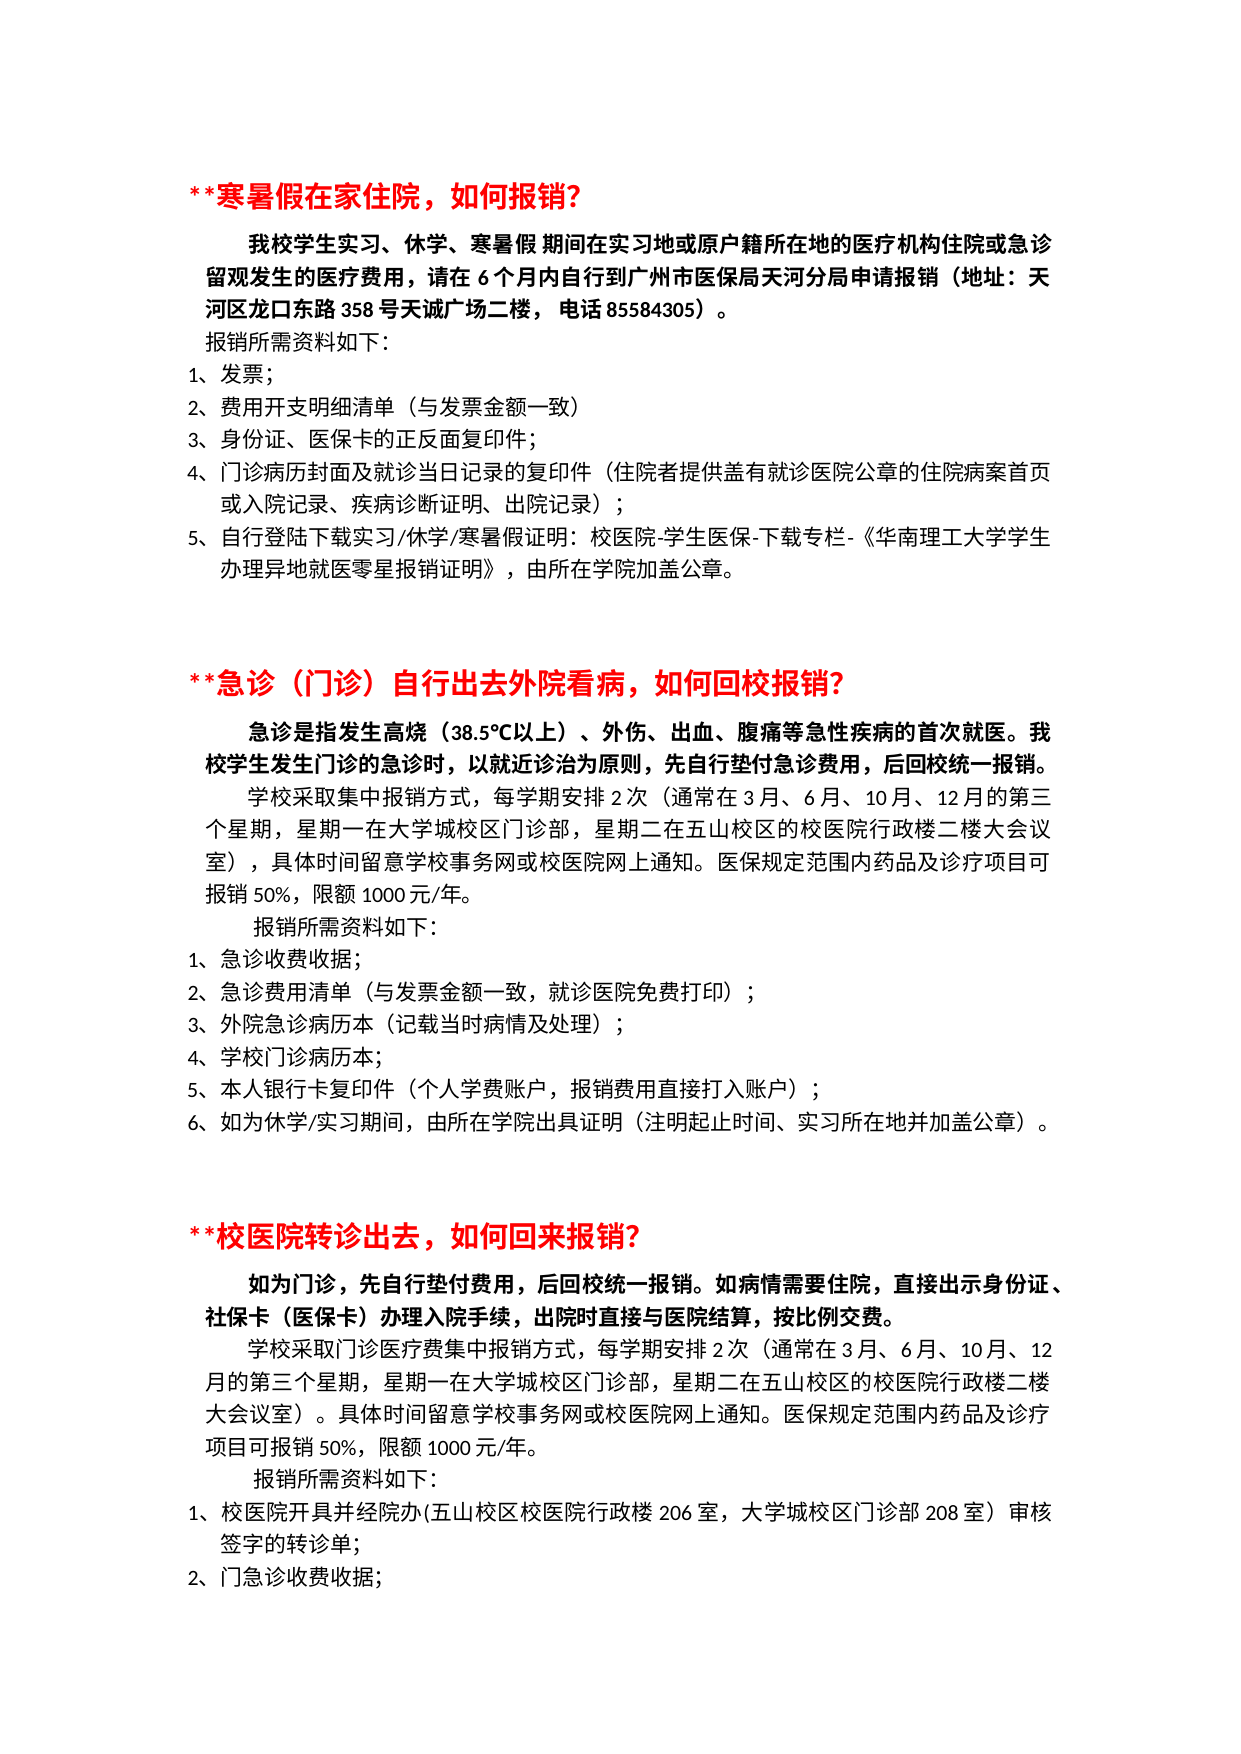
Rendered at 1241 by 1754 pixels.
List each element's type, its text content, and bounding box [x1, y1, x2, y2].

text 3、外院急诊病历本（记载当时病情及处理）； [187, 1007, 1053, 1039]
text 急诊是指发生高烧（38.5℃以上）、外伤、出血、腹痛等急性疾病的首次就医。我校学生发生门诊的急诊时，以就近诊治为原则，先自行垫付急诊费用，后回校统一报销。 [205, 714, 1053, 779]
text 2、费用开支明细清单（与发票金额一致） [187, 389, 1053, 422]
text 报销所需资料如下： [187, 1462, 1053, 1494]
text 1、校医院开具并经院办(五山校区校医院行政楼206室，大学城校区门诊部208室）审核签字的转诊单； [187, 1494, 1053, 1559]
text 1、发票； [187, 357, 1053, 389]
text 1、急诊收费收据； [187, 942, 1053, 974]
text 4、门诊病历封面及就诊当日记录的复印件（住院者提供盖有就诊医院公章的住院病案首页或入院记录、疾病诊断证明、出院记录）； [187, 454, 1053, 519]
text 学校采取集中报销方式，每学期安排2次（通常在3月、6月、10月、12月的第三个星期，星期一在大学城校区门诊部，星期二在五山校区的校医院行政楼二楼大会议室），具体时间留意学校事务网或校医院网上通知。医保规定范围内药品及诊疗项目可报销50%，限额1000元/年。 [205, 779, 1053, 909]
text 学校采取门诊医疗费集中报销方式，每学期安排2次（通常在3月、6月、10月、12月的第三个星期，星期一在大学城校区门诊部，星期二在五山校区的校医院行政楼二楼大会议室）。具体时间留意学校事务网或校医院网上通知。医保规定范围内药品及诊疗项目可报销50%，限额1000元/年。 [205, 1332, 1053, 1462]
text 5、本人银行卡复印件（个人学费账户，报销费用直接打入账户）； [187, 1072, 1053, 1104]
text 4、学校门诊病历本； [187, 1039, 1053, 1072]
text 如为门诊，先自行垫付费用，后回校统一报销。如病情需要住院，直接出示身份证、社保卡（医保卡）办理入院手续，出院时直接与医院结算，按比例交费。 [205, 1267, 1053, 1332]
text 3、身份证、医保卡的正反面复印件； [187, 422, 1053, 454]
text 我校学生实习、休学、寒暑假 期间在实习地或原户籍所在地的医疗机构住院或急诊留观发生的医疗费用，请在6个月内自行到广州市医保局天河分局申请报销（地址：天河区龙口东路358号天诚广场二楼， 电话85584305）。 [205, 227, 1053, 324]
text **急诊（门诊）自行出去外院看病，如何回校报销？ [187, 649, 1053, 714]
text 报销所需资料如下： [205, 324, 1053, 357]
text 6、如为休学/实习期间，由所在学院出具证明（注明起止时间、实习所在地并加盖公章）。 [187, 1104, 1053, 1137]
text 5、自行登陆下载实习/休学/寒暑假证明：校医院-学生医保-下载专栏-《华南理工大学学生办理异地就医零星报销证明》，由所在学院加盖公章。 [187, 519, 1053, 584]
text **寒暑假在家住院，如何报销？ [187, 162, 1053, 227]
text 报销所需资料如下： [187, 909, 1053, 942]
text **校医院转诊出去，如何回来报销？ [187, 1202, 1053, 1267]
text 2、门急诊收费收据； [187, 1559, 1053, 1592]
text 2、急诊费用清单（与发票金额一致，就诊医院免费打印）； [187, 974, 1053, 1007]
